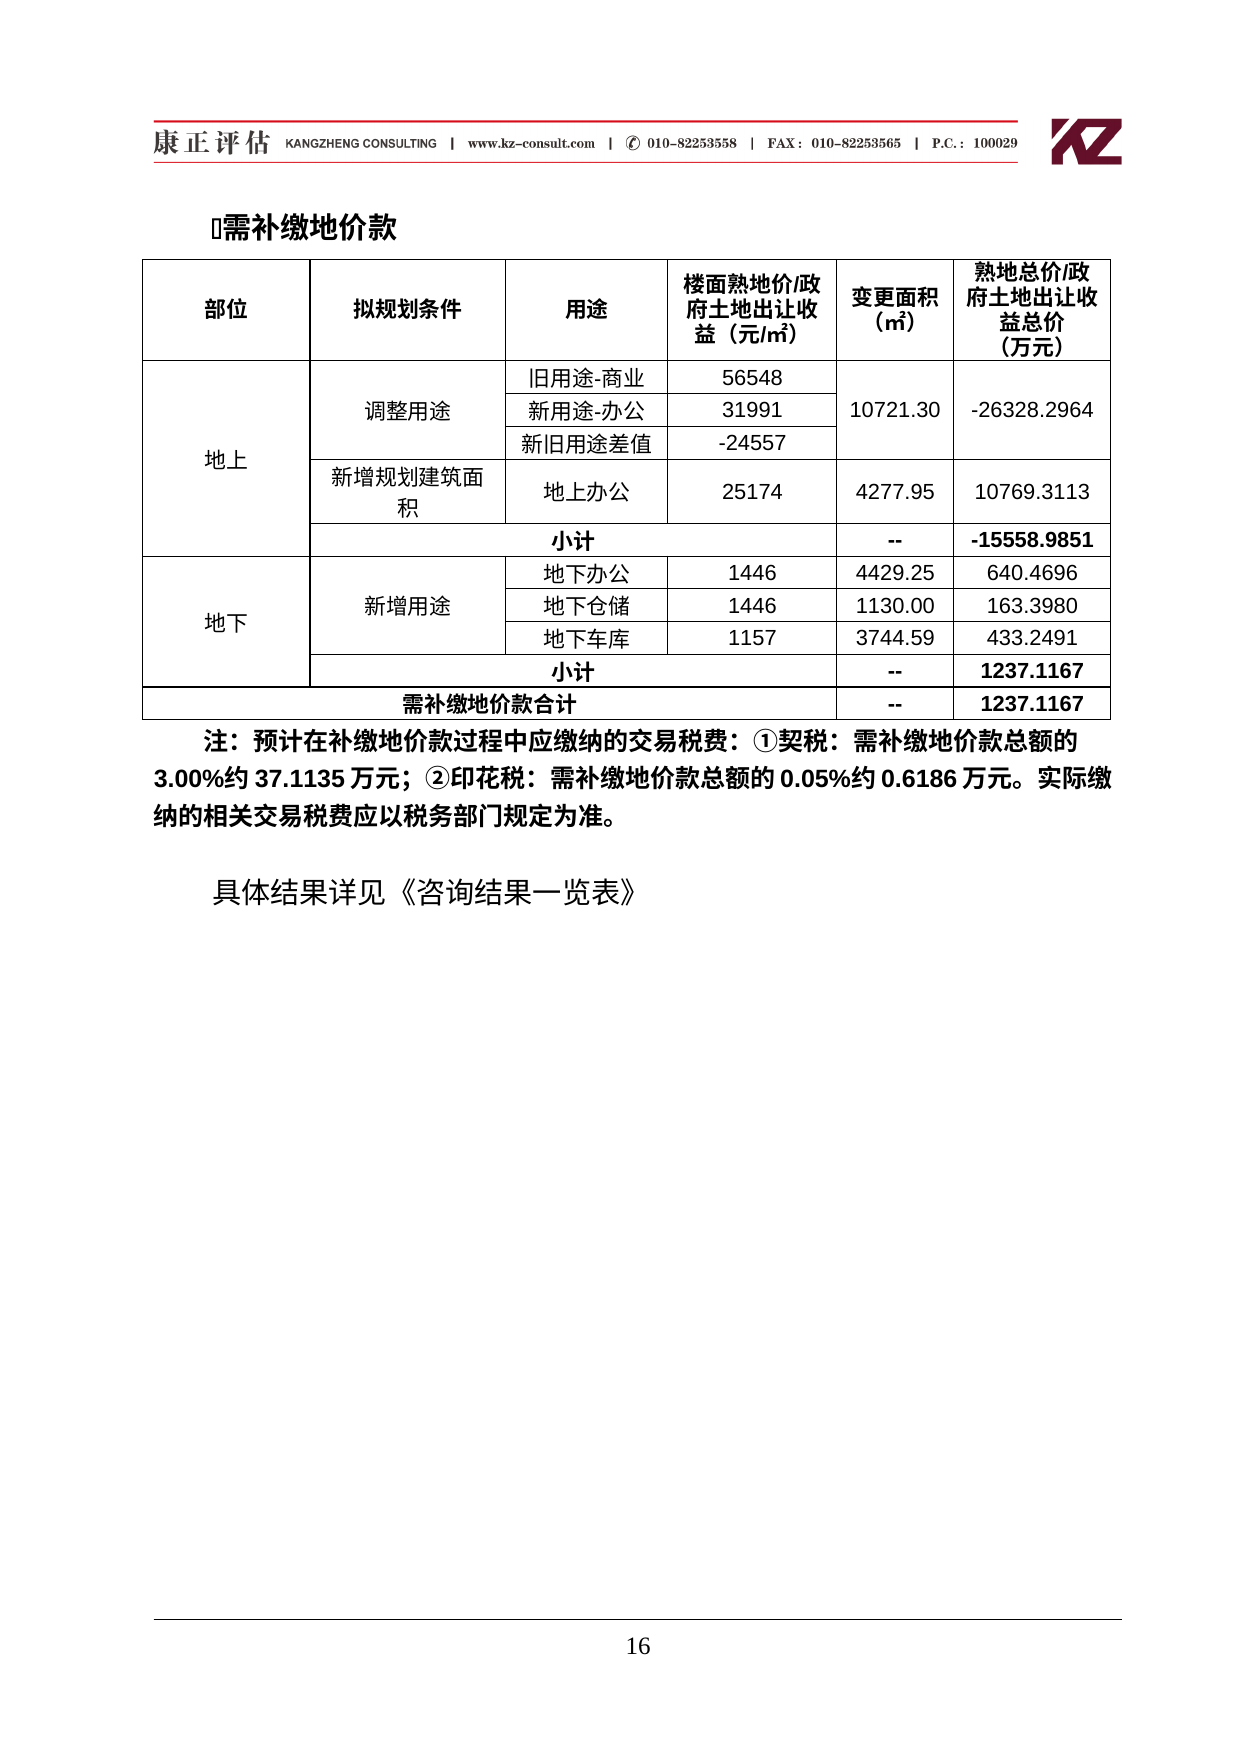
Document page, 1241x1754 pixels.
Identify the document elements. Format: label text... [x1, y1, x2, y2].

table_cell 地下仓储 [506, 589, 667, 621]
table_cell 4277.95 [837, 460, 953, 523]
table_cell 1130.00 [837, 589, 953, 621]
table_cell 小计 [311, 655, 836, 686]
text 注：预计在补缴地价款过程中应缴纳的交易税费：①契税：需补缴地价款总额的3.00%约37.1135万元；②印花税：需补缴地价款总额的0.05%约0.6186万元。实际缴纳的相关交易税费应以税务部门规定为准。 [153, 720, 1122, 833]
table_cell 地下办公 [506, 557, 667, 588]
table_cell 640.4696 [954, 557, 1110, 588]
table_cell 新增规划建筑面积 [311, 460, 505, 523]
table_header 拟规划条件 [311, 260, 505, 360]
table_cell 163.3980 [954, 589, 1110, 621]
table_cell 旧用途-商业 [506, 361, 667, 393]
table_cell 新用途-办公 [506, 394, 667, 426]
table_cell 10769.3113 [954, 460, 1110, 523]
table_cell 56548 [668, 361, 836, 393]
table_cell 地下 [143, 557, 309, 686]
table_header 楼面熟地价/政府土地出让收益（元/㎡） [668, 260, 836, 360]
table_cell 1157 [668, 622, 836, 654]
table_cell 调整用途 [311, 361, 505, 458]
table_cell 新旧用途差值 [506, 427, 667, 458]
text 具体结果详见《咨询结果一览表》 [153, 870, 1122, 912]
table_cell 1237.1167 [954, 655, 1110, 686]
text 需补缴地价款 [153, 204, 1122, 247]
picture [153, 118, 1122, 165]
table_cell -26328.2964 [954, 361, 1110, 458]
table_cell -15558.9851 [954, 524, 1110, 556]
table_cell 需补缴地价款合计 [143, 688, 836, 719]
table_cell -24557 [668, 427, 836, 458]
table_cell 1446 [668, 589, 836, 621]
table_cell -- [837, 524, 953, 556]
table_cell 1446 [668, 557, 836, 588]
table_cell 10721.30 [837, 361, 953, 458]
table_cell -- [837, 688, 953, 719]
table_cell 31991 [668, 394, 836, 426]
table_cell 3744.59 [837, 622, 953, 654]
table_cell 4429.25 [837, 557, 953, 588]
table_cell -- [837, 655, 953, 686]
table_cell 小计 [311, 524, 836, 556]
table_header 熟地总价/政府土地出让收益总价 （万元） [954, 260, 1110, 360]
table_cell 433.2491 [954, 622, 1110, 654]
table_header 用途 [506, 260, 667, 360]
table_cell 1237.1167 [954, 688, 1110, 719]
table_header 部位 [143, 260, 309, 360]
table_cell 地下车库 [506, 622, 667, 654]
table_header 变更面积（㎡） [837, 260, 953, 360]
table_cell 地上办公 [506, 460, 667, 523]
table_cell 新增用途 [311, 557, 505, 654]
table_cell 地上 [143, 361, 309, 556]
table_cell 25174 [668, 460, 836, 523]
